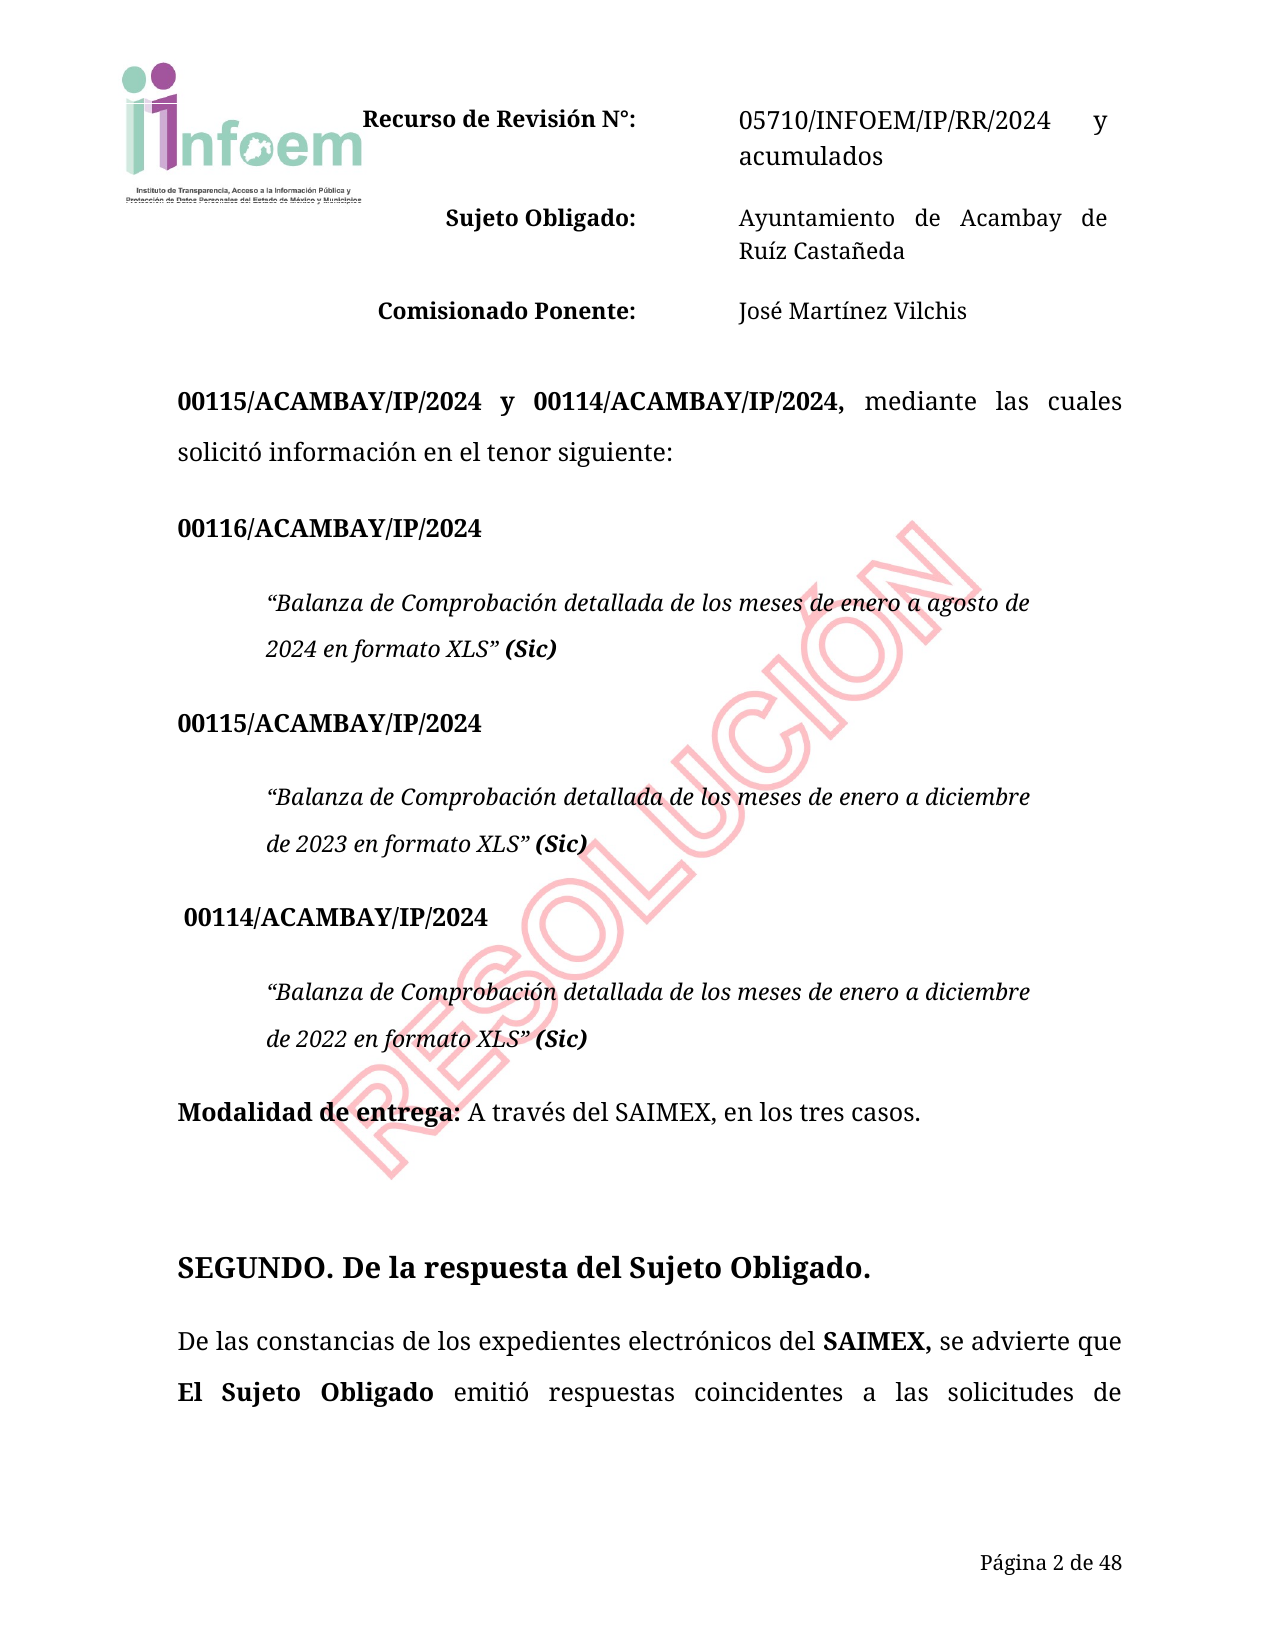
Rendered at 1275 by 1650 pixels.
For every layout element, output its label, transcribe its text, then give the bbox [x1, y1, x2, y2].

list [177, 1323, 1122, 1408]
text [177, 383, 1122, 468]
text Modalidad de entrega: A través del SAIMEX, en los tres casos. [177, 1095, 1034, 1129]
text 00115/ACAMBAY/IP/2024 [177, 705, 1122, 739]
text 00114/ACAMBAY/IP/2024 [177, 900, 1122, 934]
text SEGUNDO. De la respuesta del Sujeto Obligado. [177, 1247, 1122, 1287]
picture [3, 2, 1268, 1650]
text “Balanza de Comprobación detallada de los meses de enero a diciembre de 2023 en formato XLS” (Sic) [266, 781, 1033, 859]
text “Balanza de Comprobación detallada de los meses de enero a agosto de 2024 en formato XLS” (Sic) [266, 587, 1033, 665]
text 00116/ACAMBAY/IP/2024 [177, 511, 1122, 544]
text “Balanza de Comprobación detallada de los meses de enero a diciembre de 2022 en formato XLS” (Sic) [266, 976, 1033, 1054]
